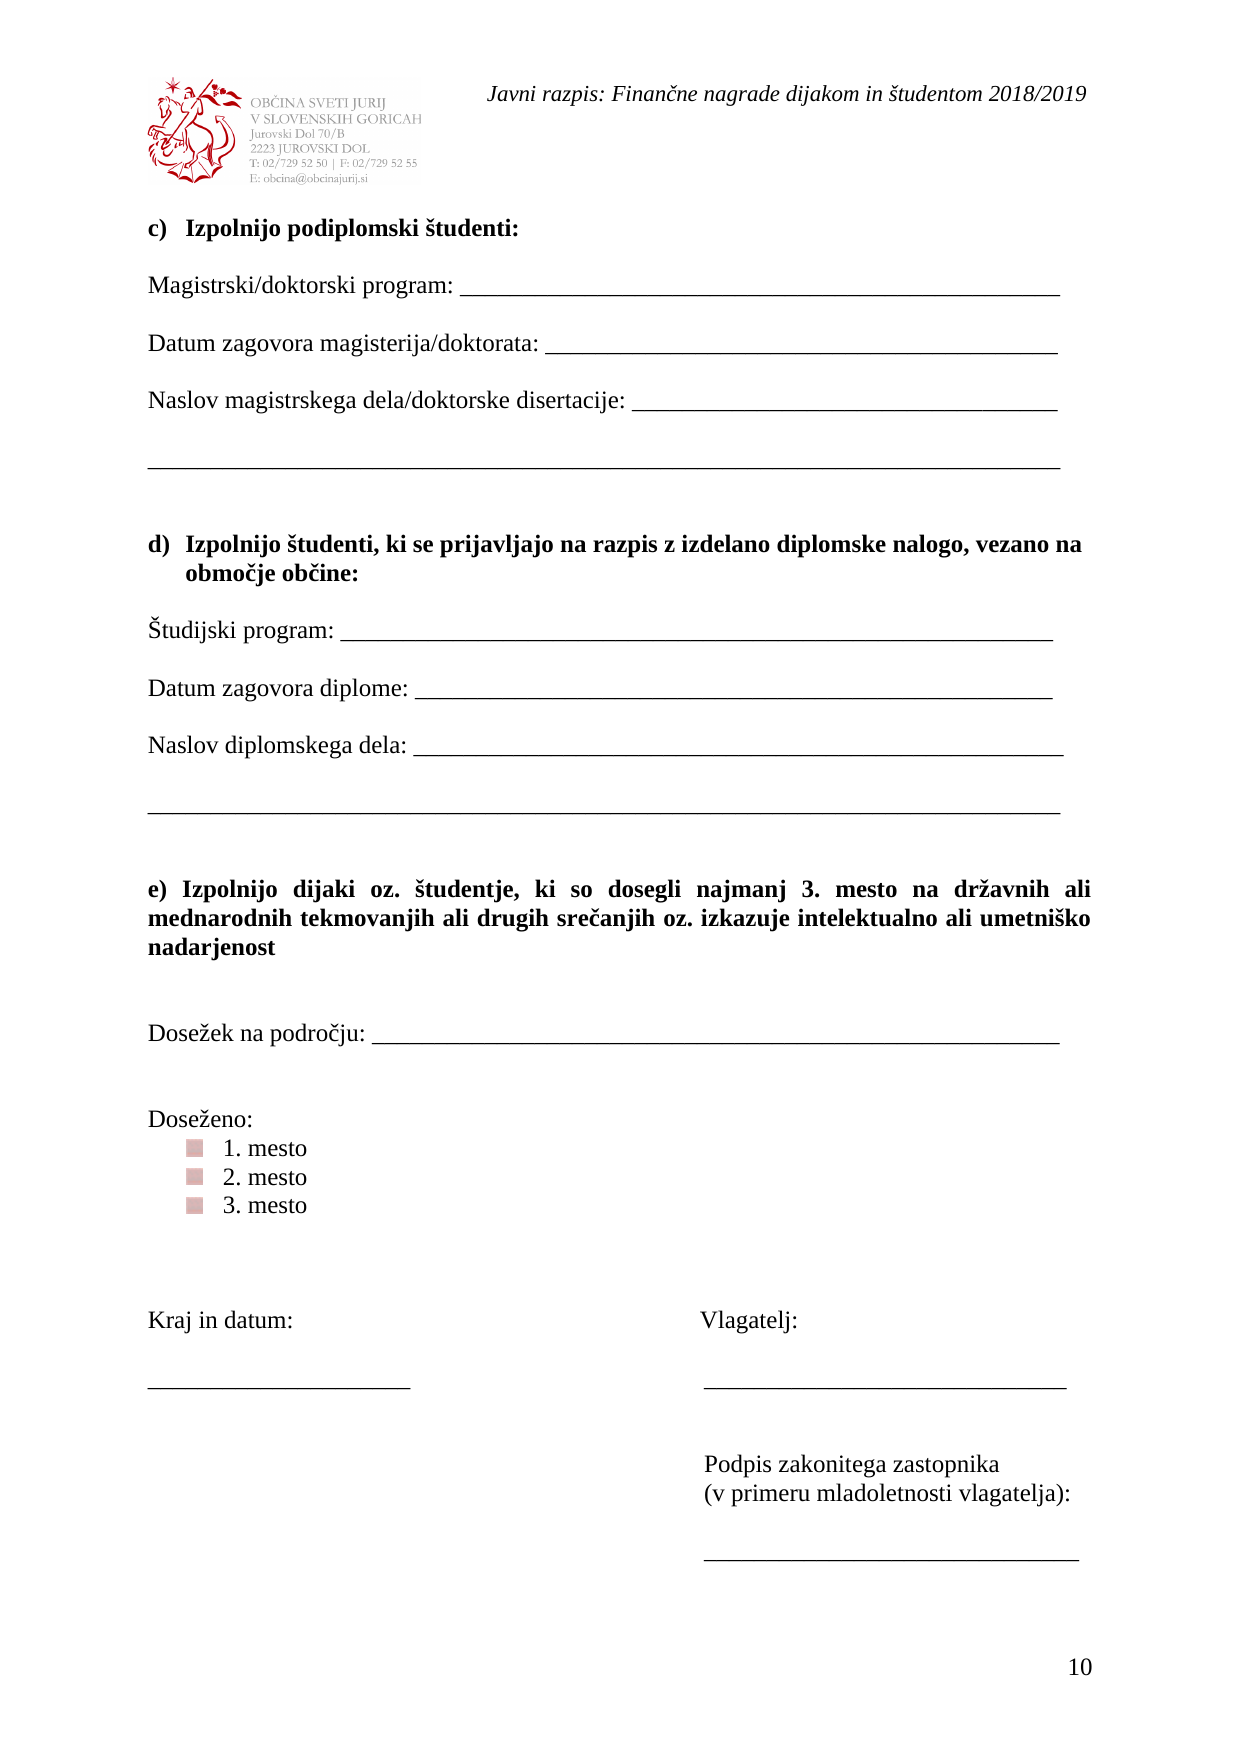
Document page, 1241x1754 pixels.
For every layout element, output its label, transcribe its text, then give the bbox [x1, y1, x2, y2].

text _________________________________________________________________________ [148, 443, 1093, 472]
picture [147, 77, 422, 185]
text Naslov diplomskega dela: ____________________________________________________ [148, 730, 1093, 759]
text Datum zagovora diplome: ___________________________________________________ [148, 673, 1093, 702]
picture [186, 1168, 203, 1185]
picture [186, 1197, 203, 1214]
text Dosežek na področju: _______________________________________________________ [148, 1018, 1093, 1047]
text Datum zagovora magisterija/doktorata: _________________________________________ [148, 328, 1093, 357]
text Naslov magistrskega dela/doktorske disertacije: __________________________________ [148, 385, 1093, 414]
text Doseženo: [148, 1104, 1093, 1133]
list Izpolnijo podiplomski študenti: [148, 213, 1093, 242]
list 1. mesto [185, 1133, 1093, 1162]
list 3. mesto [185, 1190, 1093, 1219]
text Podpis zakonitega zastopnika [148, 1449, 1093, 1478]
text (v primeru mladoletnosti vlagatelja): [148, 1478, 1093, 1507]
picture [186, 1139, 203, 1157]
text _________________________________________________________________________ [148, 788, 1093, 817]
text ______________________________ [148, 1535, 1093, 1564]
text Magistrski/doktorski program: ________________________________________________ [148, 270, 1093, 299]
list Izpolnijo študenti, ki se prijavljajo na razpis z izdelano diplomske nalogo, vezano na območje občine: [148, 529, 1093, 587]
text e) Izpolnijo dijaki oz. študentje, ki so dosegli najmanj 3. mesto na državnih ali mednarodnih tekmovanjih ali drugih srečanjih oz. izkazuje intelektualno ali umetniško nadarjenost [148, 874, 1093, 960]
list 2. mesto [185, 1162, 1093, 1190]
text Študijski program: _________________________________________________________ [148, 615, 1093, 644]
text _____________________ _____________________________ [148, 1363, 1093, 1392]
text Kraj in datum: Vlagatelj: [148, 1305, 1093, 1334]
